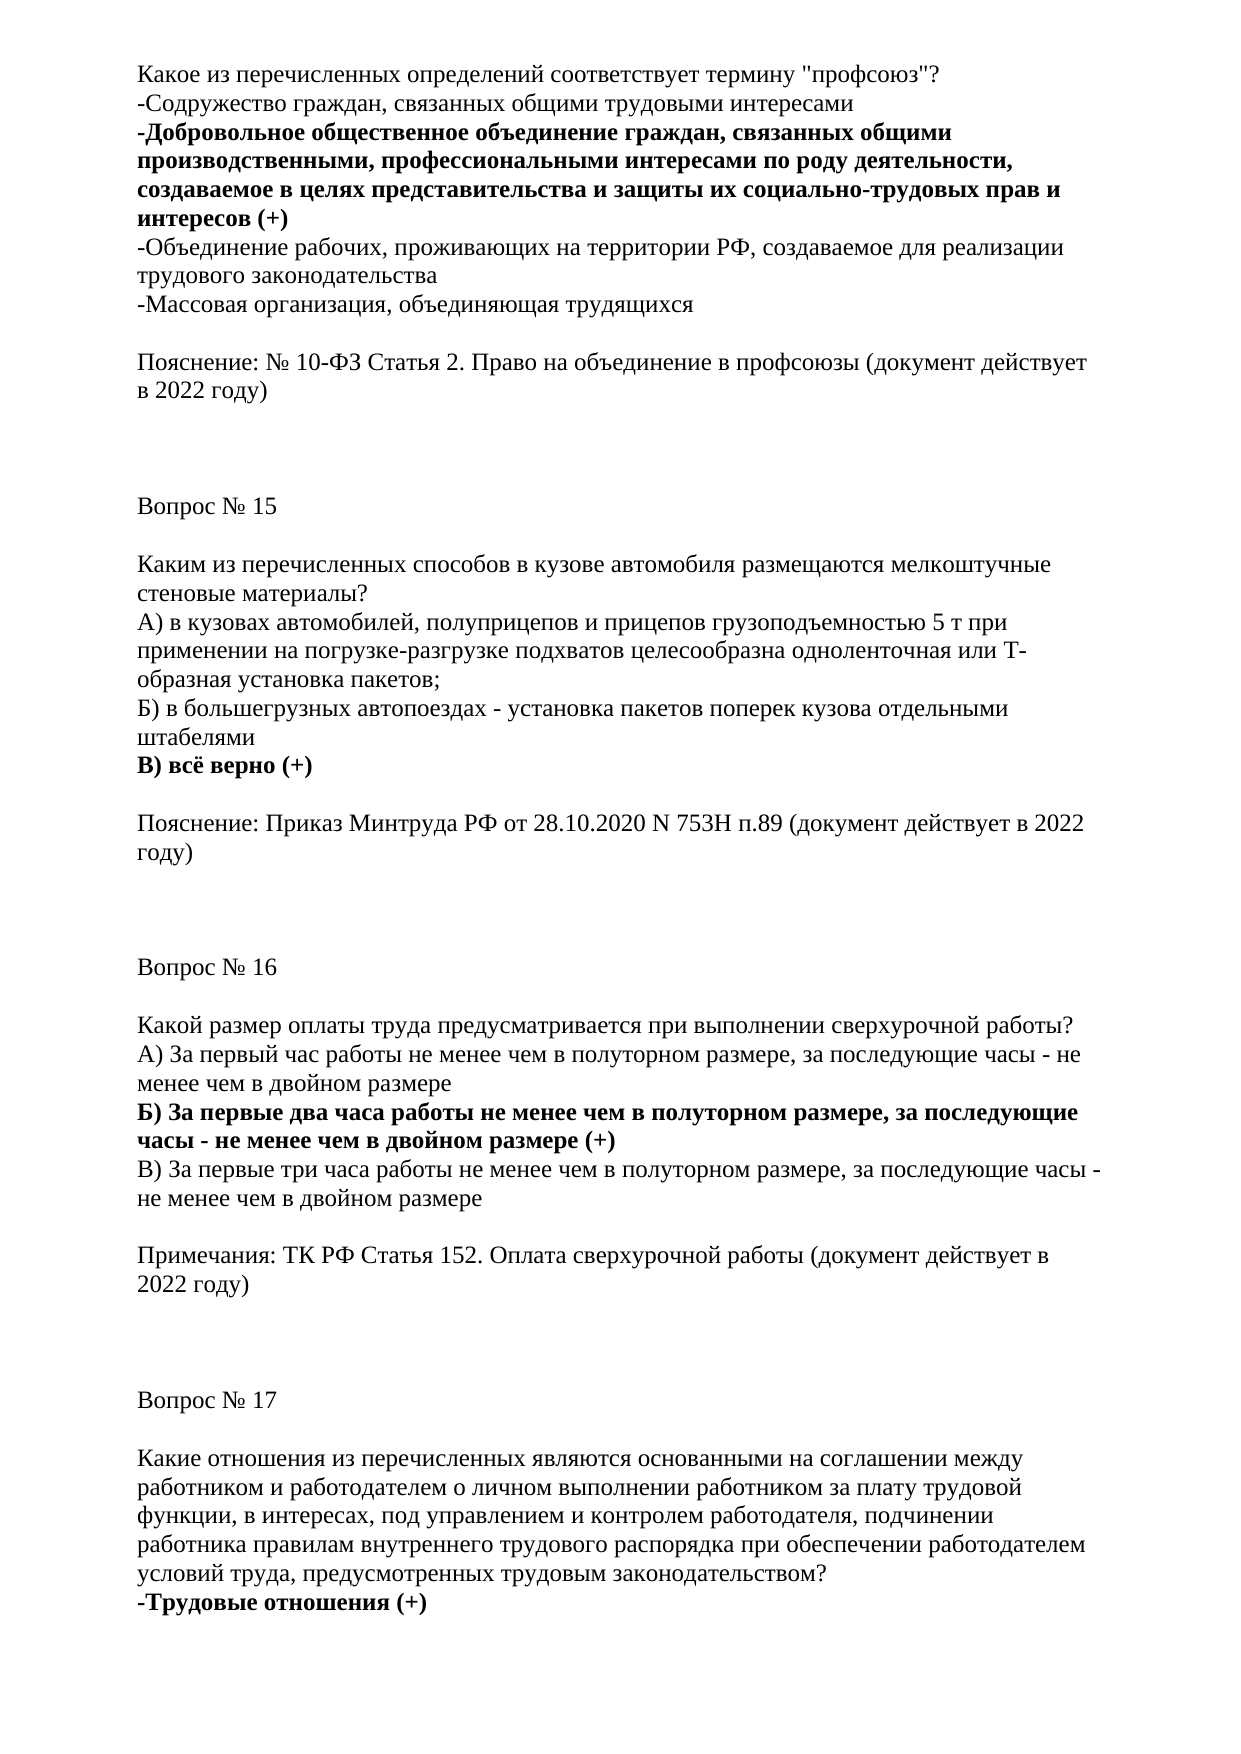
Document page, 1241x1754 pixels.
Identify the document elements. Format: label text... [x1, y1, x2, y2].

text Какое из перечисленных определений соответствует термину "профсоюз"? -Содружество граждан, связанных общими трудовыми интересами -Добровольное общественное объединение граждан, связанных общими производственными, профессиональными интересами по роду деятельности, создаваемое в целях представительства и защиты их социально-трудовых прав и интересов (+) -Объединение рабочих, проживающих на территории РФ, создаваемое для реализации трудового законодательства -Массовая организация, объединяющая трудящихся Пояснение: № 10-ФЗ Статья 2. Право на объединение в профсоюзы (документ действует в 2022 году) [137, 59, 1103, 404]
text Какой размер оплаты труда предусматривается при выполнении сверхурочной работы? А) За первый час работы не менее чем в полуторном размере, за последующие часы - не менее чем в двойном размере Б) За первые два часа работы не менее чем в полуторном размере, за последующие часы - не менее чем в двойном размере (+) В) За первые три часа работы не менее чем в полуторном размере, за последующие часы - не менее чем в двойном размере Примечания: ТК РФ Статья 152. Оплата сверхурочной работы (документ действует в 2022 году) [137, 1010, 1103, 1298]
text Вопрос № 17 [137, 1385, 1103, 1414]
text Вопрос № 16 [137, 952, 1103, 981]
text Вопрос № 15 [137, 491, 1103, 520]
text Каким из перечисленных способов в кузове автомобиля размещаются мелкоштучные стеновые материалы? А) в кузовах автомобилей, полуприцепов и прицепов грузоподъемностью 5 т при применении на погрузке-разгрузке подхватов целесообразна одноленточная или Т-образная установка пакетов; Б) в большегрузных автопоездах - установка пакетов поперек кузова отдельными штабелями В) всё верно (+) Пояснение: Приказ Минтруда РФ от 28.10.2020 N 753Н п.89 (документ действует в 2022 году) [137, 549, 1103, 865]
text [137, 1443, 1103, 1615]
